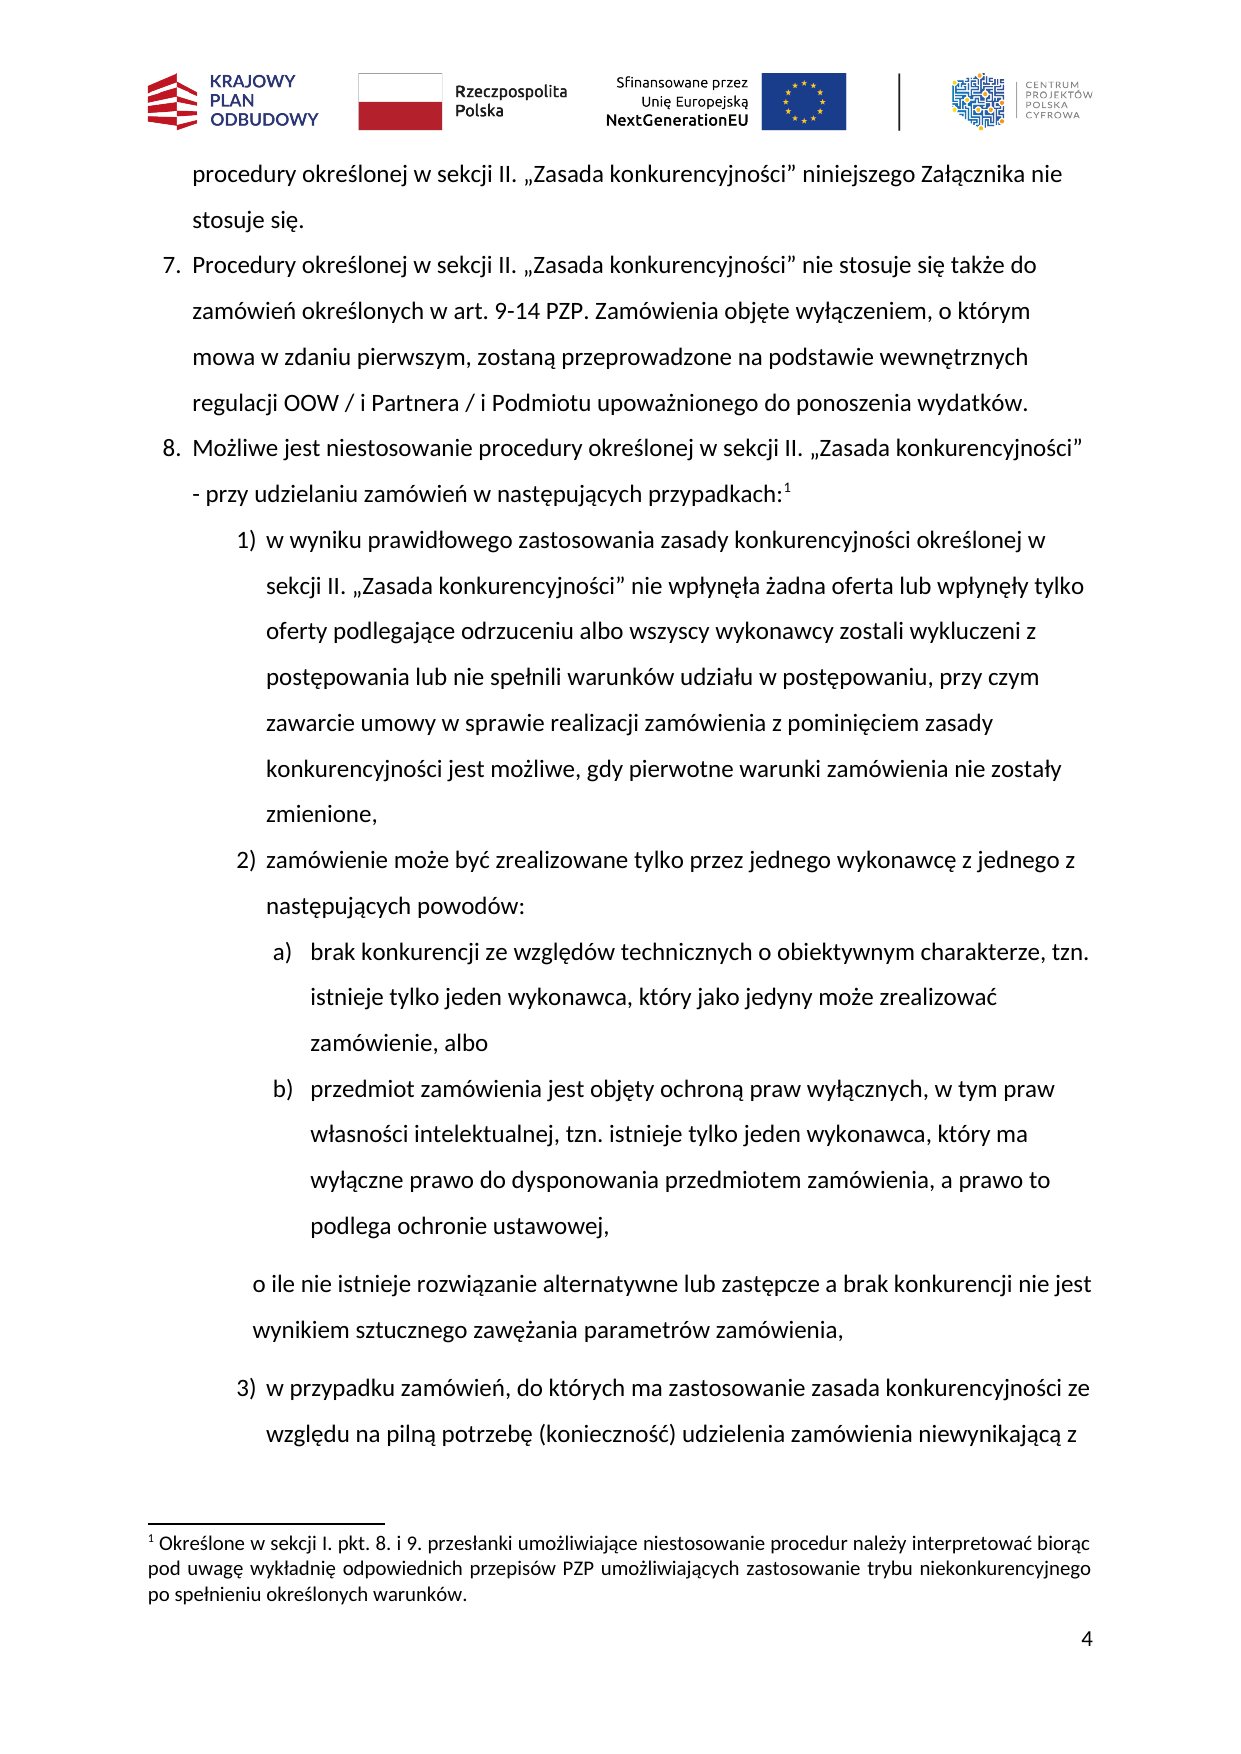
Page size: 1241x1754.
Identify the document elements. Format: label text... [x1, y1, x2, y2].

list Możliwe jest niestosowanie procedury określonej w sekcji II. „Zasada konkurencyjności” - przy udzielaniu zamówień w następujących przypadkach: [162, 433, 1093, 509]
list brak konkurencji ze względów technicznych o obiektywnym charakterze, tzn. istnieje tylko jeden wykonawca, który jako jedyny może zrealizować zamówienie, albo [273, 936, 1093, 1058]
list przedmiot zamówienia jest objęty ochroną praw wyłącznych, w tym praw własności intelektualnej, tzn. istnieje tylko jeden wykonawca, który ma wyłączne prawo do dysponowania przedmiotem zamówienia, a prawo to podlega ochronie ustawowej, [273, 1073, 1093, 1241]
list zamówienie może być zrealizowane tylko przez jednego wykonawcę z jednego z następujących powodów: [236, 844, 1093, 920]
text o ile nie istnieje rozwiązanie alternatywne lub zastępcze a brak konkurencji nie jest wynikiem sztucznego zawężania parametrów zamówienia, [252, 1268, 1093, 1344]
picture [147, 73, 1093, 131]
list w wyniku prawidłowego zastosowania zasady konkurencyjności określonej w sekcji II. „Zasada konkurencyjności” nie wpłynęła żadna oferta lub wpłynęły tylko oferty podlegające odrzuceniu albo wszyscy wykonawcy zostali wykluczeni z postępowania lub nie spełnili warunków udziału w postępowaniu, przy czym zawarcie umowy w sprawie realizacji zamówienia z pominięciem zasady konkurencyjności jest możliwe, gdy pierwotne warunki zamówienia nie zostały zmienione, [236, 524, 1093, 829]
list Procedury określonej w sekcji II. „Zasada konkurencyjności” nie stosuje się także do zamówień określonych w art. 9-14 PZP. Zamówienia objęte wyłączeniem, o którym mowa w zdaniu pierwszym, zostaną przeprowadzone na podstawie wewnętrznych regulacji OOW / i Partnera / i Podmiotu upoważnionego do ponoszenia wydatków. [162, 250, 1093, 417]
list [162, 158, 1093, 234]
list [236, 1372, 1093, 1448]
